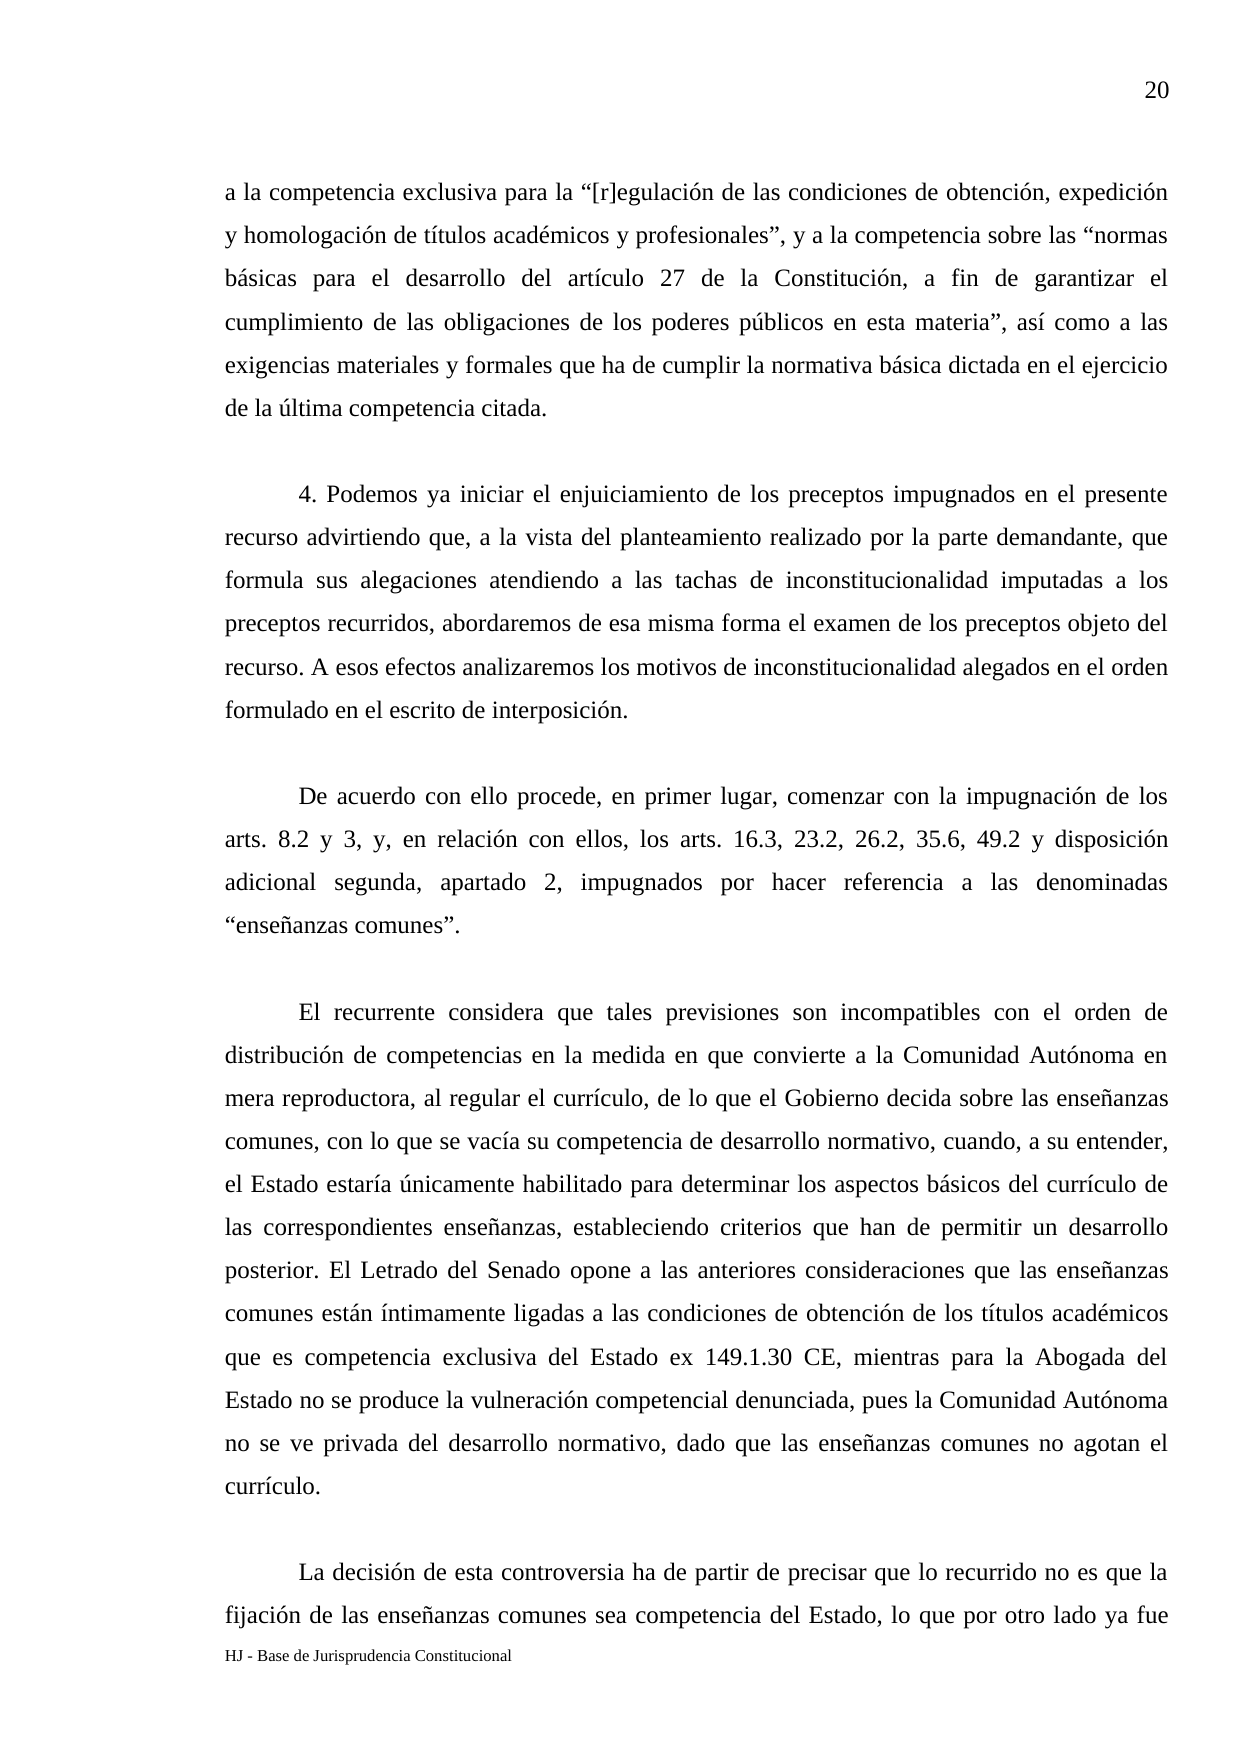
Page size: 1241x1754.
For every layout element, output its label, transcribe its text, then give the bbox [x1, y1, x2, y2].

text 4. Podemos ya iniciar el enjuiciamiento de los preceptos impugnados en el presente recurso advirtiendo que, a la vista del planteamiento realizado por la parte demandante, que formula sus alegaciones atendiendo a las tachas de inconstitucionalidad imputadas a los preceptos recurridos, abordaremos de esa misma forma el examen de los preceptos objeto del recurso. A esos efectos analizaremos los motivos de inconstitucionalidad alegados en el orden formulado en el escrito de interposición. [224, 479, 1169, 723]
text De acuerdo con ello procede, en primer lugar, comenzar con la impugnación de los arts. 8.2 y 3, y, en relación con ellos, los arts. 16.3, 23.2, 26.2, 35.6, 49.2 y disposición adicional segunda, apartado 2, impugnados por hacer referencia a las denominadas “enseñanzas comunes”. [224, 781, 1169, 939]
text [224, 177, 1169, 422]
text El recurrente considera que tales previsiones son incompatibles con el orden de distribución de competencias en la medida en que convierte a la Comunidad Autónoma en mera reproductora, al regular el currículo, de lo que el Gobierno decida sobre las enseñanzas comunes, con lo que se vacía su competencia de desarrollo normativo, cuando, a su entender, el Estado estaría únicamente habilitado para determinar los aspectos básicos del currículo de las correspondientes enseñanzas, estableciendo criterios que han de permitir un desarrollo posterior. El Letrado del Senado opone a las anteriores consideraciones que las enseñanzas comunes están íntimamente ligadas a las condiciones de obtención de los títulos académicos que es competencia exclusiva del Estado ex 149.1.30 CE, mientras para la Abogada del Estado no se produce la vulneración competencial denunciada, pues la Comunidad Autónoma no se ve privada del desarrollo normativo, dado que las enseñanzas comunes no agotan el currículo. [224, 997, 1169, 1500]
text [224, 1557, 1169, 1629]
